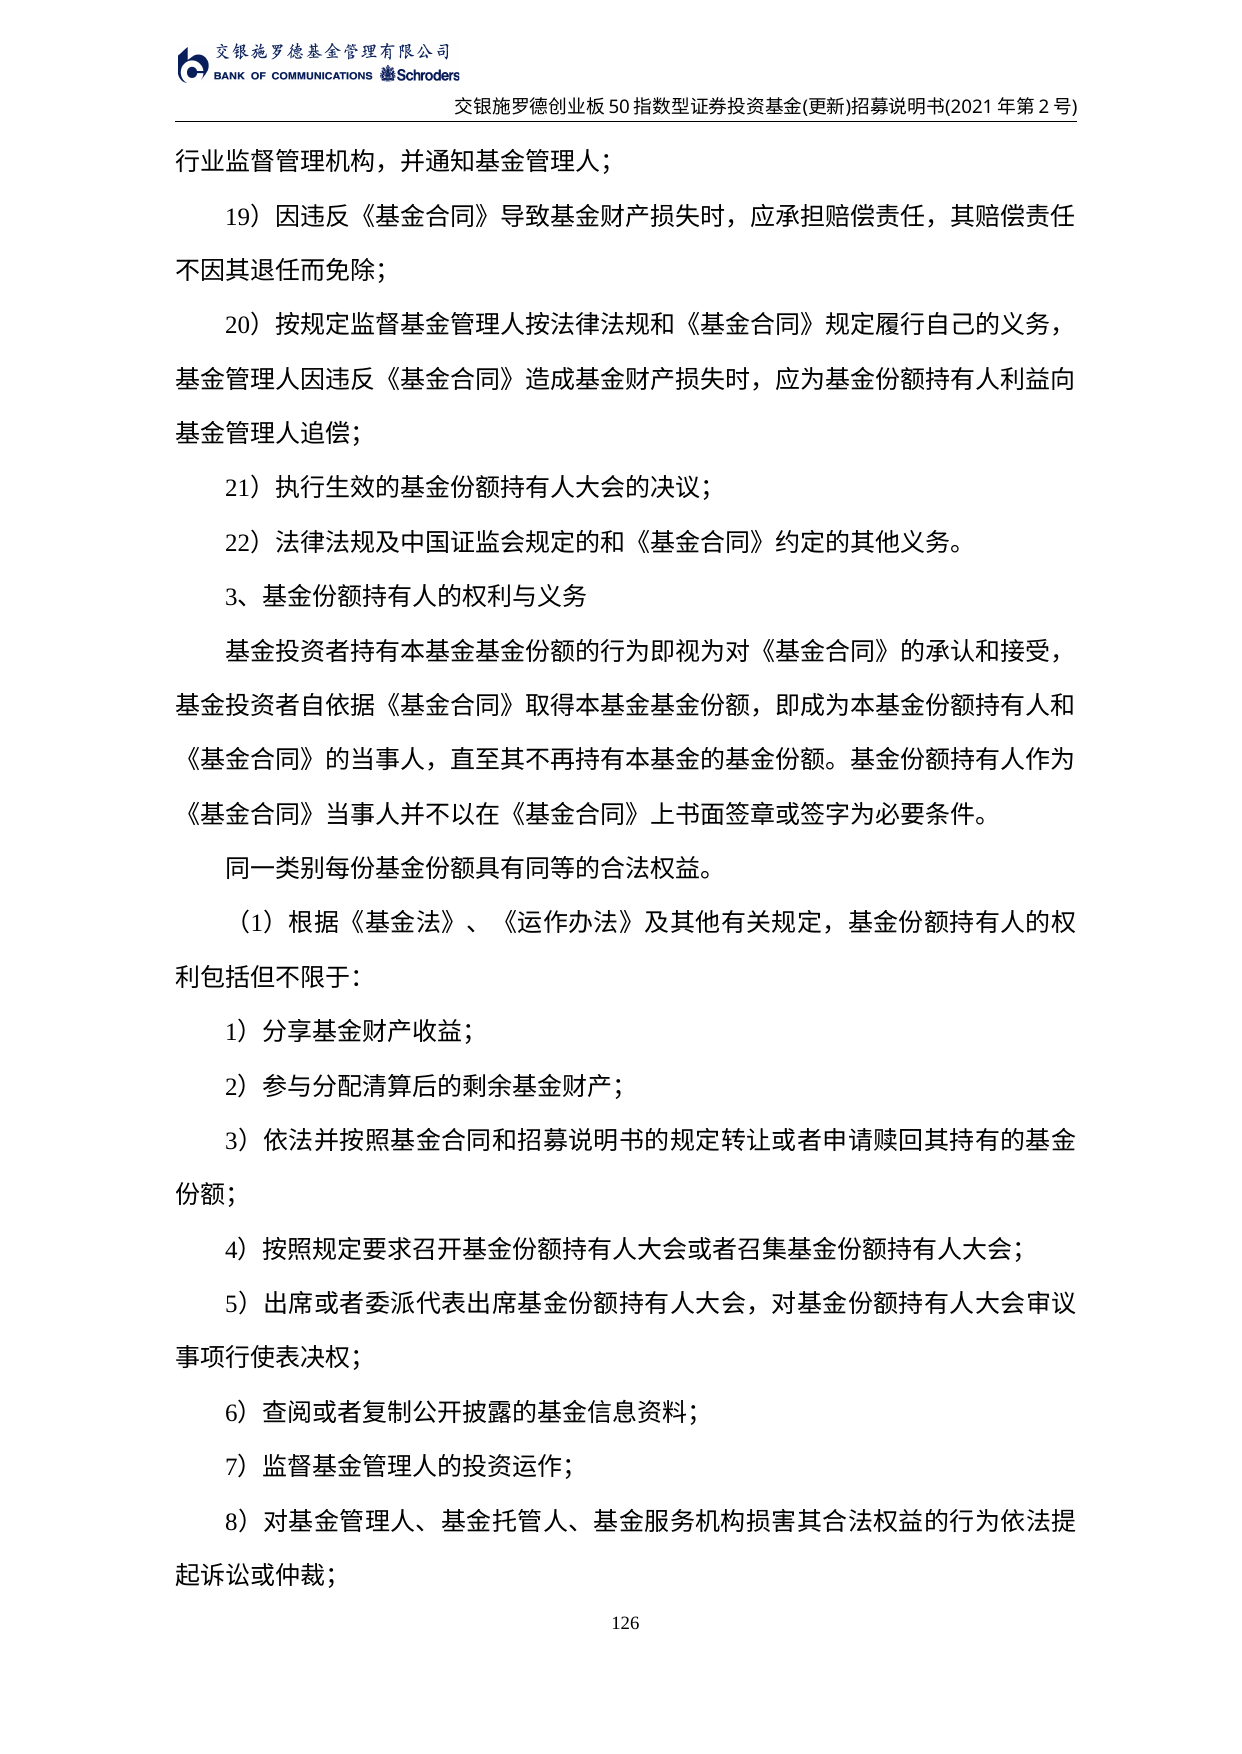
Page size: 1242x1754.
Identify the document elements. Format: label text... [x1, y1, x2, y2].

text 2）参与分配清算后的剩余基金财产； [175, 1066, 1077, 1102]
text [175, 142, 1077, 178]
text 5）出席或者委派代表出席基金份额持有人大会，对基金份额持有人大会审议事项行使表决权； [175, 1283, 1077, 1374]
text 3）依法并按照基金合同和招募说明书的规定转让或者申请赎回其持有的基金份额； [175, 1120, 1077, 1211]
picture [178, 43, 460, 83]
text 1）分享基金财产收益； [175, 1012, 1077, 1048]
text 21）执行生效的基金份额持有人大会的决议； [175, 468, 1077, 504]
text 3、基金份额持有人的权利与义务 [175, 577, 1077, 613]
text 6）查阅或者复制公开披露的基金信息资料； [175, 1392, 1077, 1428]
text 19）因违反《基金合同》导致基金财产损失时，应承担赔偿责任，其赔偿责任不因其退任而免除； [175, 196, 1077, 287]
text 22）法律法规及中国证监会规定的和《基金合同》约定的其他义务。 [175, 522, 1077, 558]
text （1）根据《基金法》、《运作办法》及其他有关规定，基金份额持有人的权利包括但不限于： [175, 903, 1077, 993]
text 7）监督基金管理人的投资运作； [175, 1447, 1077, 1483]
text 4）按照规定要求召开基金份额持有人大会或者召集基金份额持有人大会； [175, 1229, 1077, 1265]
text 20）按规定监督基金管理人按法律法规和《基金合同》规定履行自己的义务，基金管理人因违反《基金合同》造成基金财产损失时，应为基金份额持有人利益向基金管理人追偿； [175, 305, 1077, 450]
text 同一类别每份基金份额具有同等的合法权益。 [175, 848, 1077, 885]
text 8）对基金管理人、基金托管人、基金服务机构损害其合法权益的行为依法提起诉讼或仲裁； [175, 1501, 1077, 1592]
text 基金投资者持有本基金基金份额的行为即视为对《基金合同》的承认和接受，基金投资者自依据《基金合同》取得本基金基金份额，即成为本基金份额持有人和《基金合同》的当事人，直至其不再持有本基金的基金份额。基金份额持有人作为《基金合同》当事人并不以在《基金合同》上书面签章或签字为必要条件。 [175, 631, 1077, 830]
